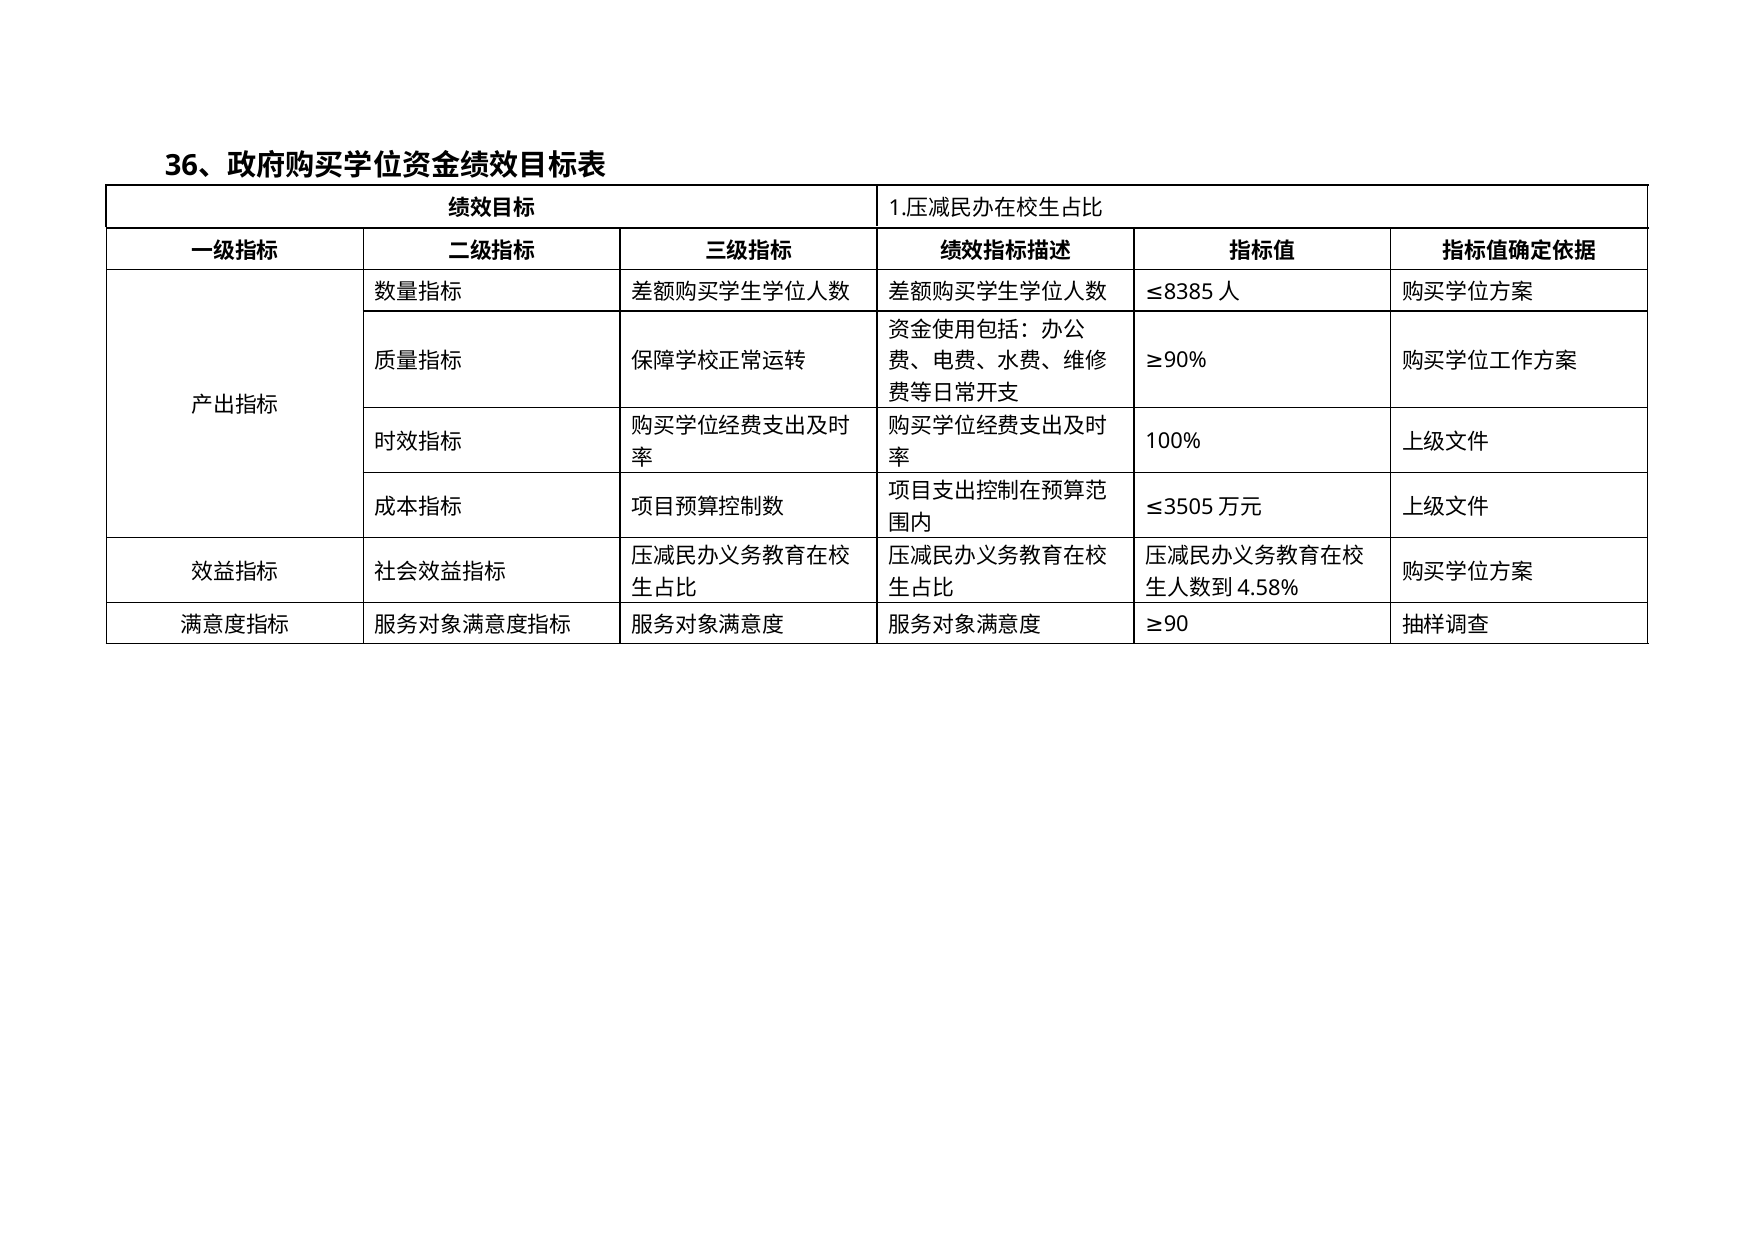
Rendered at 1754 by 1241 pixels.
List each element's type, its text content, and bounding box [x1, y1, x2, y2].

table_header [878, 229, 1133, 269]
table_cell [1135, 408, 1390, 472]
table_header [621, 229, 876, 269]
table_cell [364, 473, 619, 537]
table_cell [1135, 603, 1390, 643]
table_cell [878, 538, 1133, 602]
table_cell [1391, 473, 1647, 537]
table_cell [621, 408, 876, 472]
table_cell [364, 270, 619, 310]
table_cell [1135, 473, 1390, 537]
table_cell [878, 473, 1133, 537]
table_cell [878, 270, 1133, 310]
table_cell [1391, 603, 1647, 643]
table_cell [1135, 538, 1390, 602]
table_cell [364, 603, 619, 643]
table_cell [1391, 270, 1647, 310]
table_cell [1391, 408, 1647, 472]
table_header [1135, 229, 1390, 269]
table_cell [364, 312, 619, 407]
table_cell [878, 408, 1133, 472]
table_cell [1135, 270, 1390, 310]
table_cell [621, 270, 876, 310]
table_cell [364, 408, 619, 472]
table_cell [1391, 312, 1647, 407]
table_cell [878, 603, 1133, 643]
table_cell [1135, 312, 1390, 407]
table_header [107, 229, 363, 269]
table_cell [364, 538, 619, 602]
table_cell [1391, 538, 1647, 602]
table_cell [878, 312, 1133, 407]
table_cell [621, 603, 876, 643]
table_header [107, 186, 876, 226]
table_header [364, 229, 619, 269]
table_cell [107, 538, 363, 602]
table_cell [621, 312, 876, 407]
text 36、政府购买学位资金绩效目标表 [106, 142, 1648, 184]
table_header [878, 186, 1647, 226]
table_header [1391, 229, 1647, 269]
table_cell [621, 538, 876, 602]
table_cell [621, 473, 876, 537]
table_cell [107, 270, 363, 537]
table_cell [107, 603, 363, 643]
